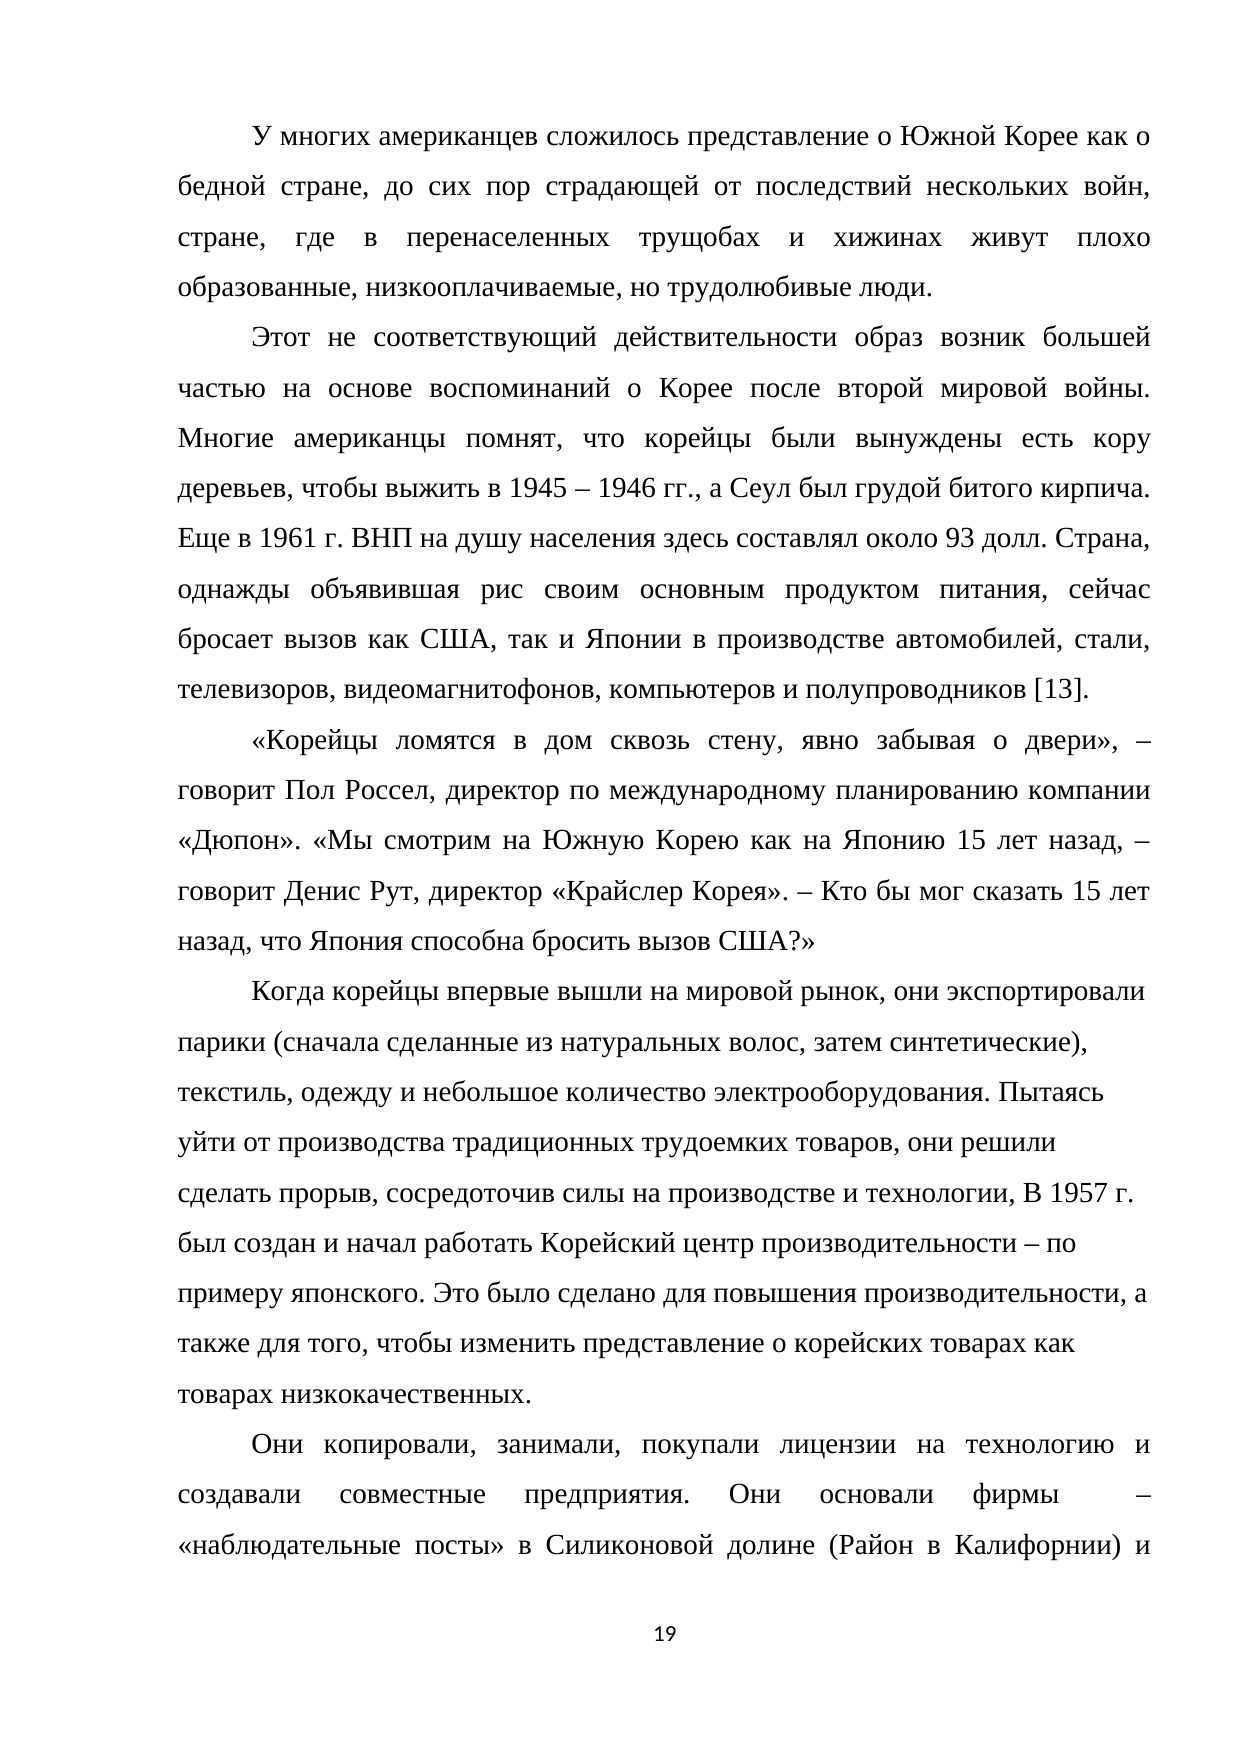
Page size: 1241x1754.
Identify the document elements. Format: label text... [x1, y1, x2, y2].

text Этот не соответствующий действительности образ возник большей частью на основе воспоминаний о Корее после второй мировой войны. Многие американцы помнят, что корейцы были вынуждены есть кору деревьев, чтобы выжить в 1945 – 1946 гг., а Сеул был грудой битого кирпича. Еще в 1961 г. ВНП на душу населения здесь составлял около 93 долл. Страна, однажды объявившая рис своим основным продуктом питания, сейчас бросает вызов как США, так и Японии в производстве автомобилей, стали, телевизоров, видеомагнитофонов, компьютеров и полупроводников [13]. [177, 319, 1152, 705]
text Когда корейцы впервые вышли на мировой рынок, они экспортировали парики (сначала сделанные из натуральных волос, затем синтетические), текстиль, одежду и небольшое количество электрооборудования. Пытаясь уйти от производства традиционных трудоемких товаров, они решили сделать прорыв, сосредоточив силы на производстве и технологии, В 1957 г. был создан и начал работать Корейский центр производительности – по примеру японского. Это было сделано для повышения производительности, а также для того, чтобы изменить представление о корейских товарах как товарах низкокачественных. [177, 973, 1152, 1409]
text «Корейцы ломятся в дом сквозь стену, явно забывая о двери», – говорит Пол Россел, директор по международному планированию компании «Дюпон». «Мы смотрим на Южную Корею как на Японию 15 лет назад, – говорит Денис Рут, директор «Крайслер Корея». – Кто бы мог сказать 15 лет назад, что Япония способна бросить вызов США?» [177, 722, 1152, 957]
text У многих американцев сложилось представление о Южной Корее как о бедной стране, до сих пор страдающей от последствий нескольких войн, стране, где в перенаселенных трущобах и хижинах живут плохо образованные, низкооплачиваемые, но трудолюбивые люди. [177, 118, 1152, 303]
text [177, 1426, 1152, 1560]
